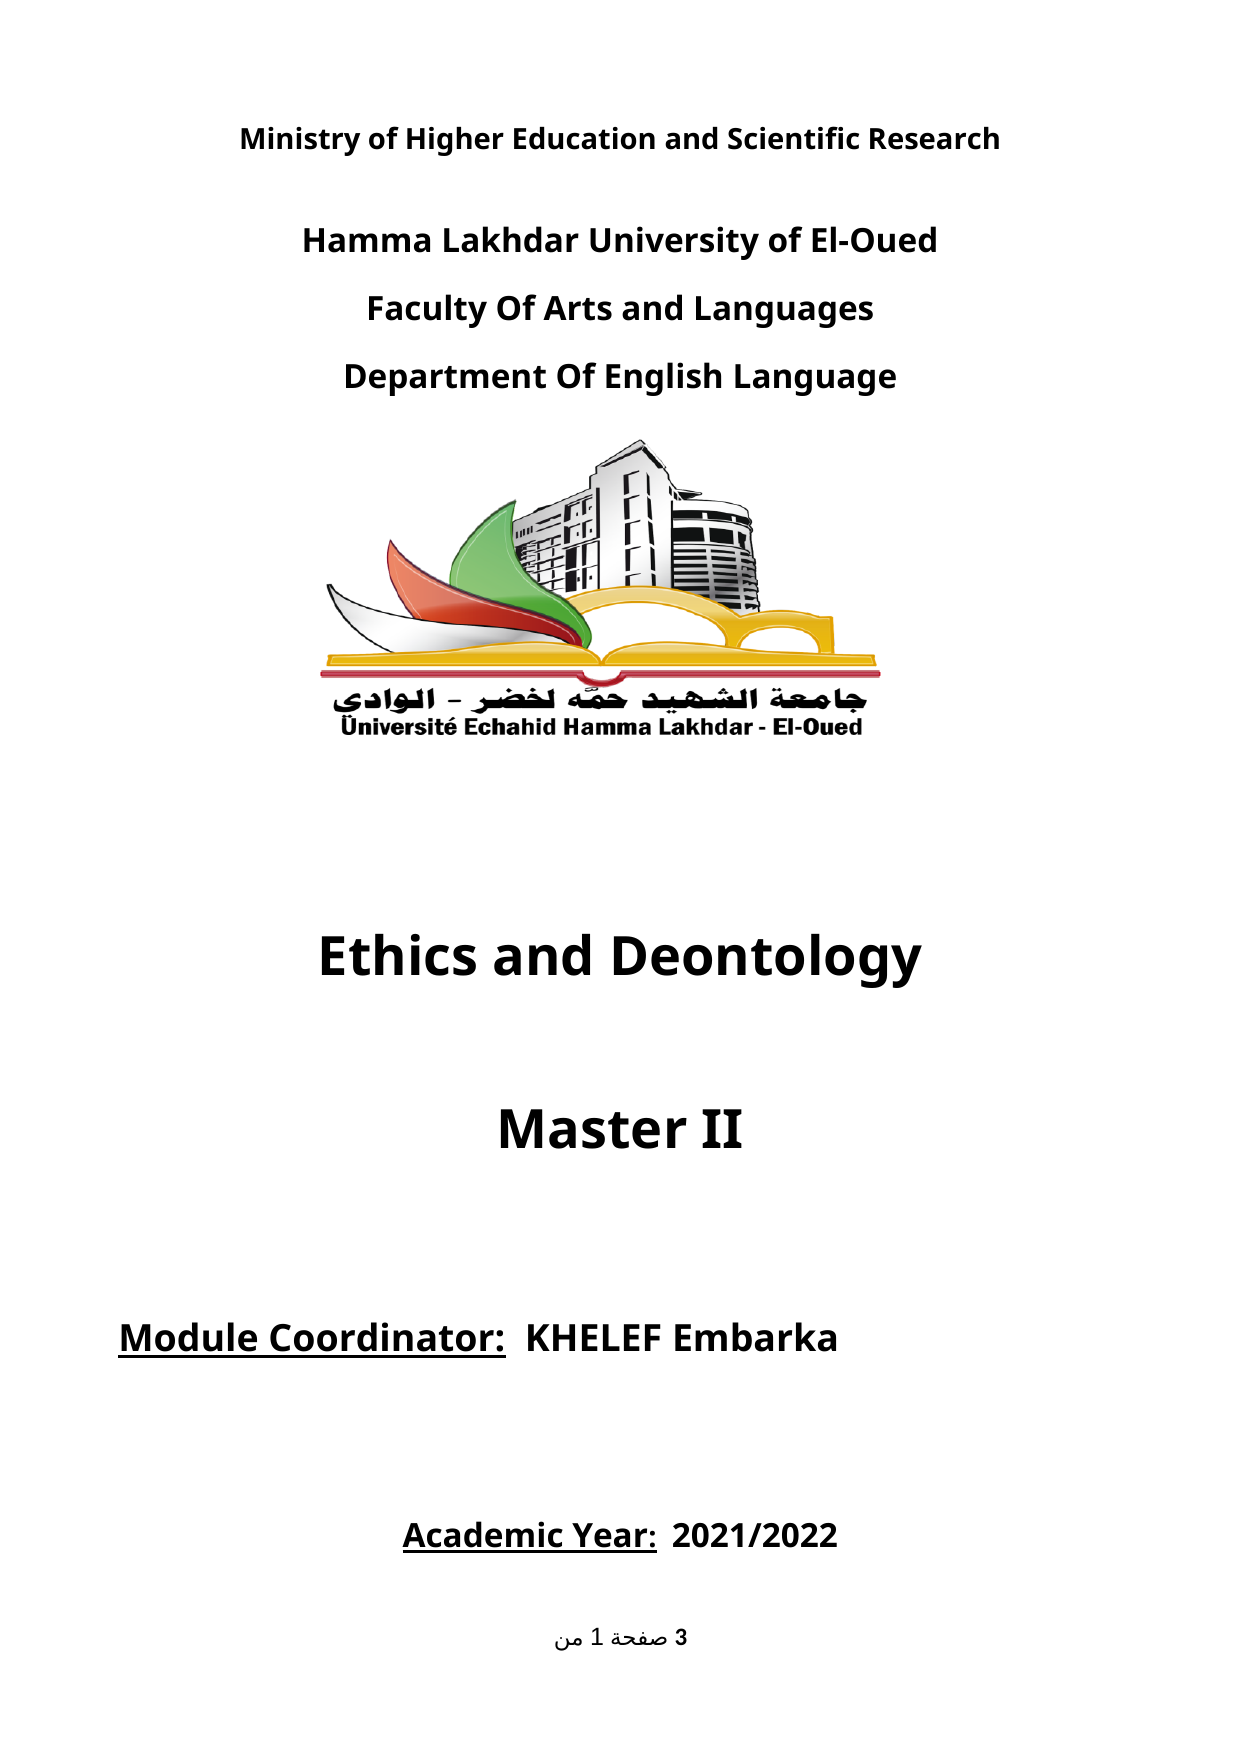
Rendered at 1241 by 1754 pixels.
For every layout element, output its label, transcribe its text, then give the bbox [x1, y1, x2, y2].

text Faculty Of Arts and Languages [118, 285, 1122, 330]
picture [233, 421, 1007, 837]
text Hamma Lakhdar University of El-Oued [118, 217, 1122, 262]
text Ethics and Deontology [118, 918, 1122, 992]
text Academic Year: 2021/2022 [118, 1512, 1122, 1557]
text Master II [118, 1090, 1122, 1164]
text Department Of English Language [118, 353, 1122, 398]
text Ministry of Higher Education and Scientific Research [118, 118, 1122, 158]
text Module Coordinator: KHELEF Embarka [118, 1312, 1122, 1363]
